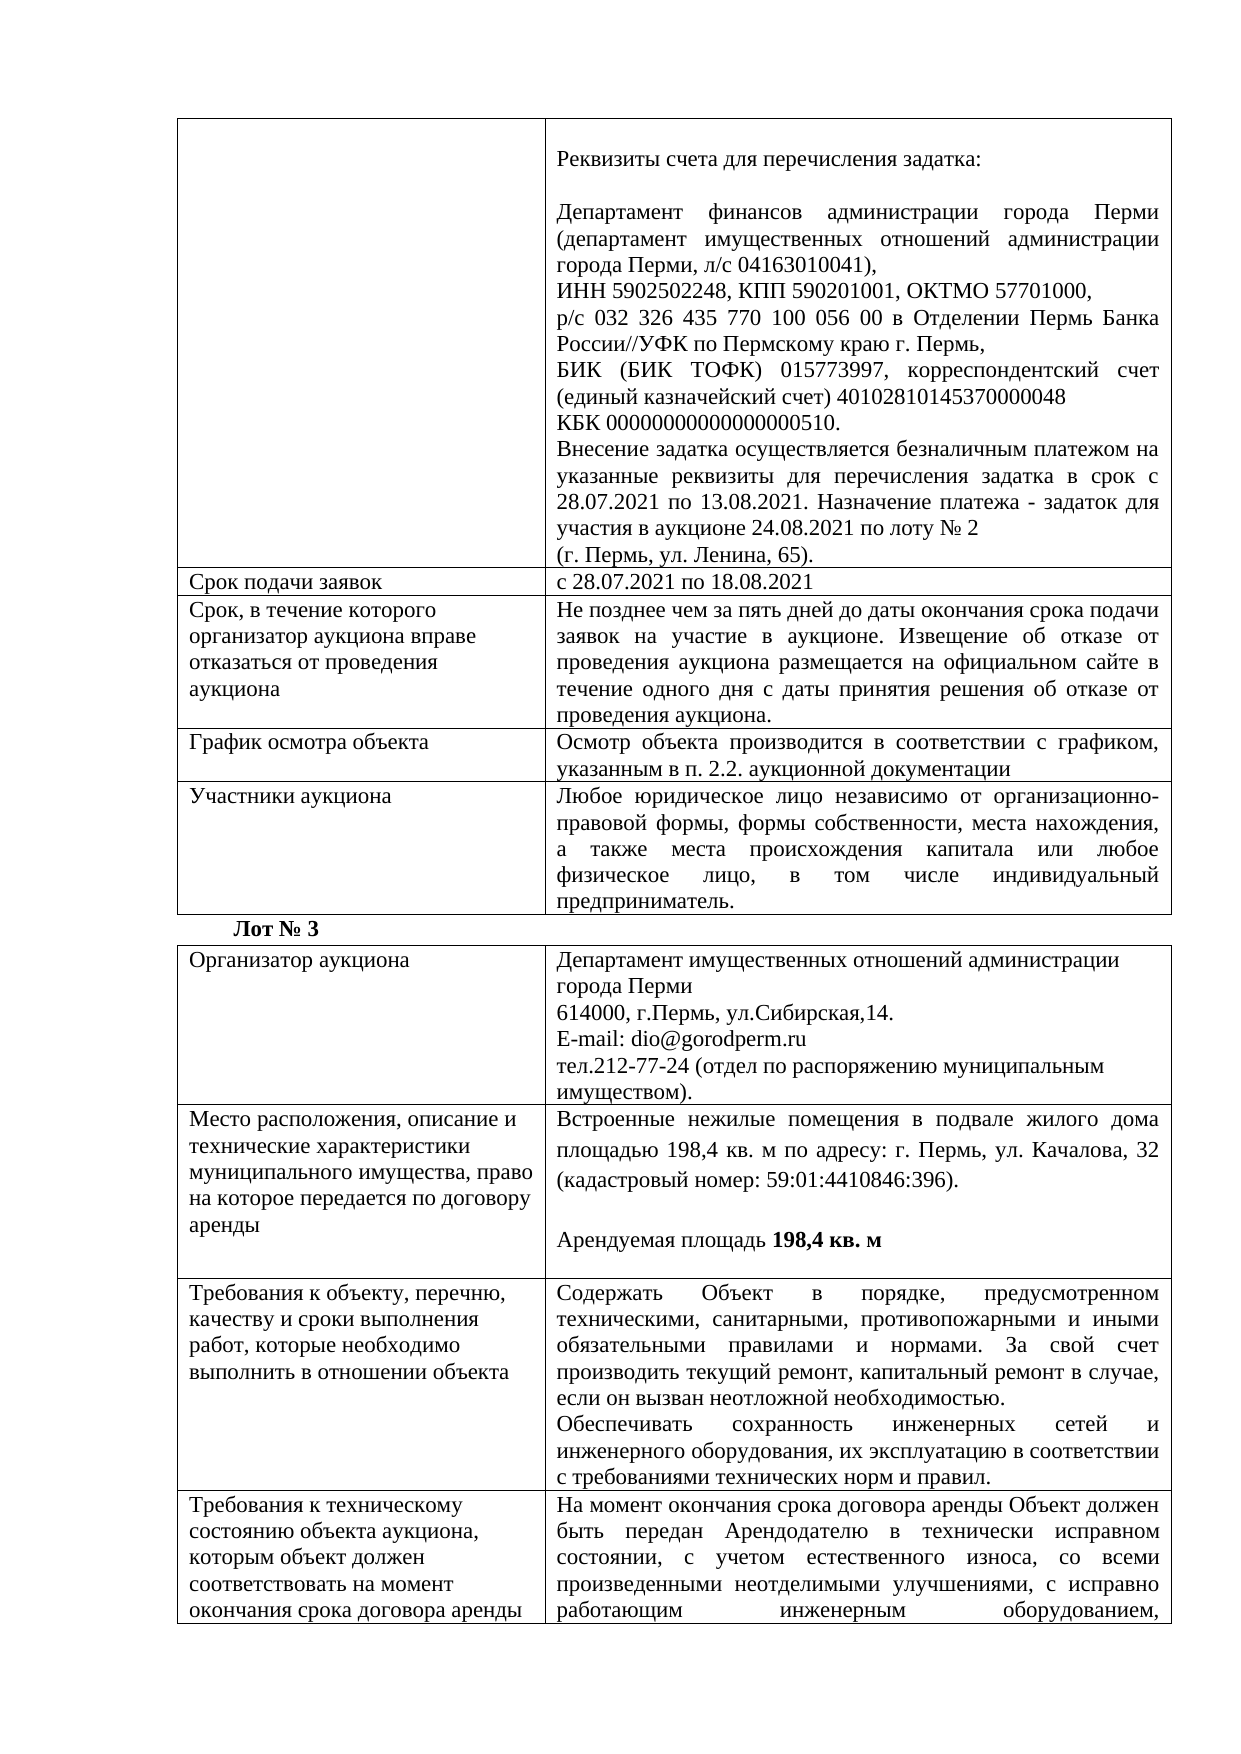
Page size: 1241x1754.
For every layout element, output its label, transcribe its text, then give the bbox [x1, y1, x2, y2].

table_cell Срок, в течение которого организатор аукциона вправе отказаться от проведения аукциона [178, 596, 545, 727]
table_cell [178, 119, 545, 567]
table_cell Осмотр объекта производится в соответствии с графиком, указанным в п. 2.2. аукционной документации [546, 729, 1171, 781]
table_cell Место расположения, описание и технические характеристики муниципального имущества, право на которое передается по договору аренды [178, 1105, 545, 1278]
table_cell Не позднее чем за пять дней до даты окончания срока подачи заявок на участие в аукционе. Извещение об отказе от проведения аукциона размещается на официальном сайте в течение одного дня с даты принятия решения об отказе от проведения аукциона. [546, 596, 1171, 727]
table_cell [178, 1491, 545, 1622]
table_cell Встроенные нежилые помещения в подвале жилого дома площадью 198,4 кв. м по адресу: г. Пермь, ул. Качалова, 32 (кадастровый номер: 59:01:4410846:396). Арендуемая площадь 198,4 кв. м [546, 1105, 1171, 1278]
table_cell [546, 1491, 1171, 1622]
table_cell Содержать Объект в порядке, предусмотренном техническими, санитарными, противопожарными и иными обязательными правилами и нормами. За свой счет производить текущий ремонт, капитальный ремонт в случае, если он вызван неотложной необходимостью. Обеспечивать сохранность инженерных сетей и инженерного оборудования, их эксплуатацию в соответствии с требованиями технических норм и правил. [546, 1279, 1171, 1489]
table_cell Участники аукциона [178, 782, 545, 914]
table_cell Любое юридическое лицо независимо от организационно-правовой формы, формы собственности, места нахождения, а также места происхождения капитала или любое физическое лицо, в том числе индивидуальный предприниматель. [546, 782, 1171, 914]
table_cell Требования к объекту, перечню, качеству и сроки выполнения работ, которые необходимо выполнить в отношении объекта [178, 1279, 545, 1489]
table_cell Срок подачи заявок [178, 568, 545, 594]
table_cell График осмотра объекта [178, 729, 545, 781]
table_cell с 28.07.2021 по 18.08.2021 [546, 568, 1171, 594]
text Лот № 3 [177, 915, 1152, 941]
table_header Организатор аукциона [178, 946, 545, 1104]
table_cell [546, 119, 1171, 567]
table_header Департамент имущественных отношений администрации города Перми 614000, г.Пермь, ул.Сибирская,14. E-mail: dio@gorodperm.ru тел.212-77-24 (отдел по распоряжению муниципальным имуществом). [546, 946, 1171, 1104]
